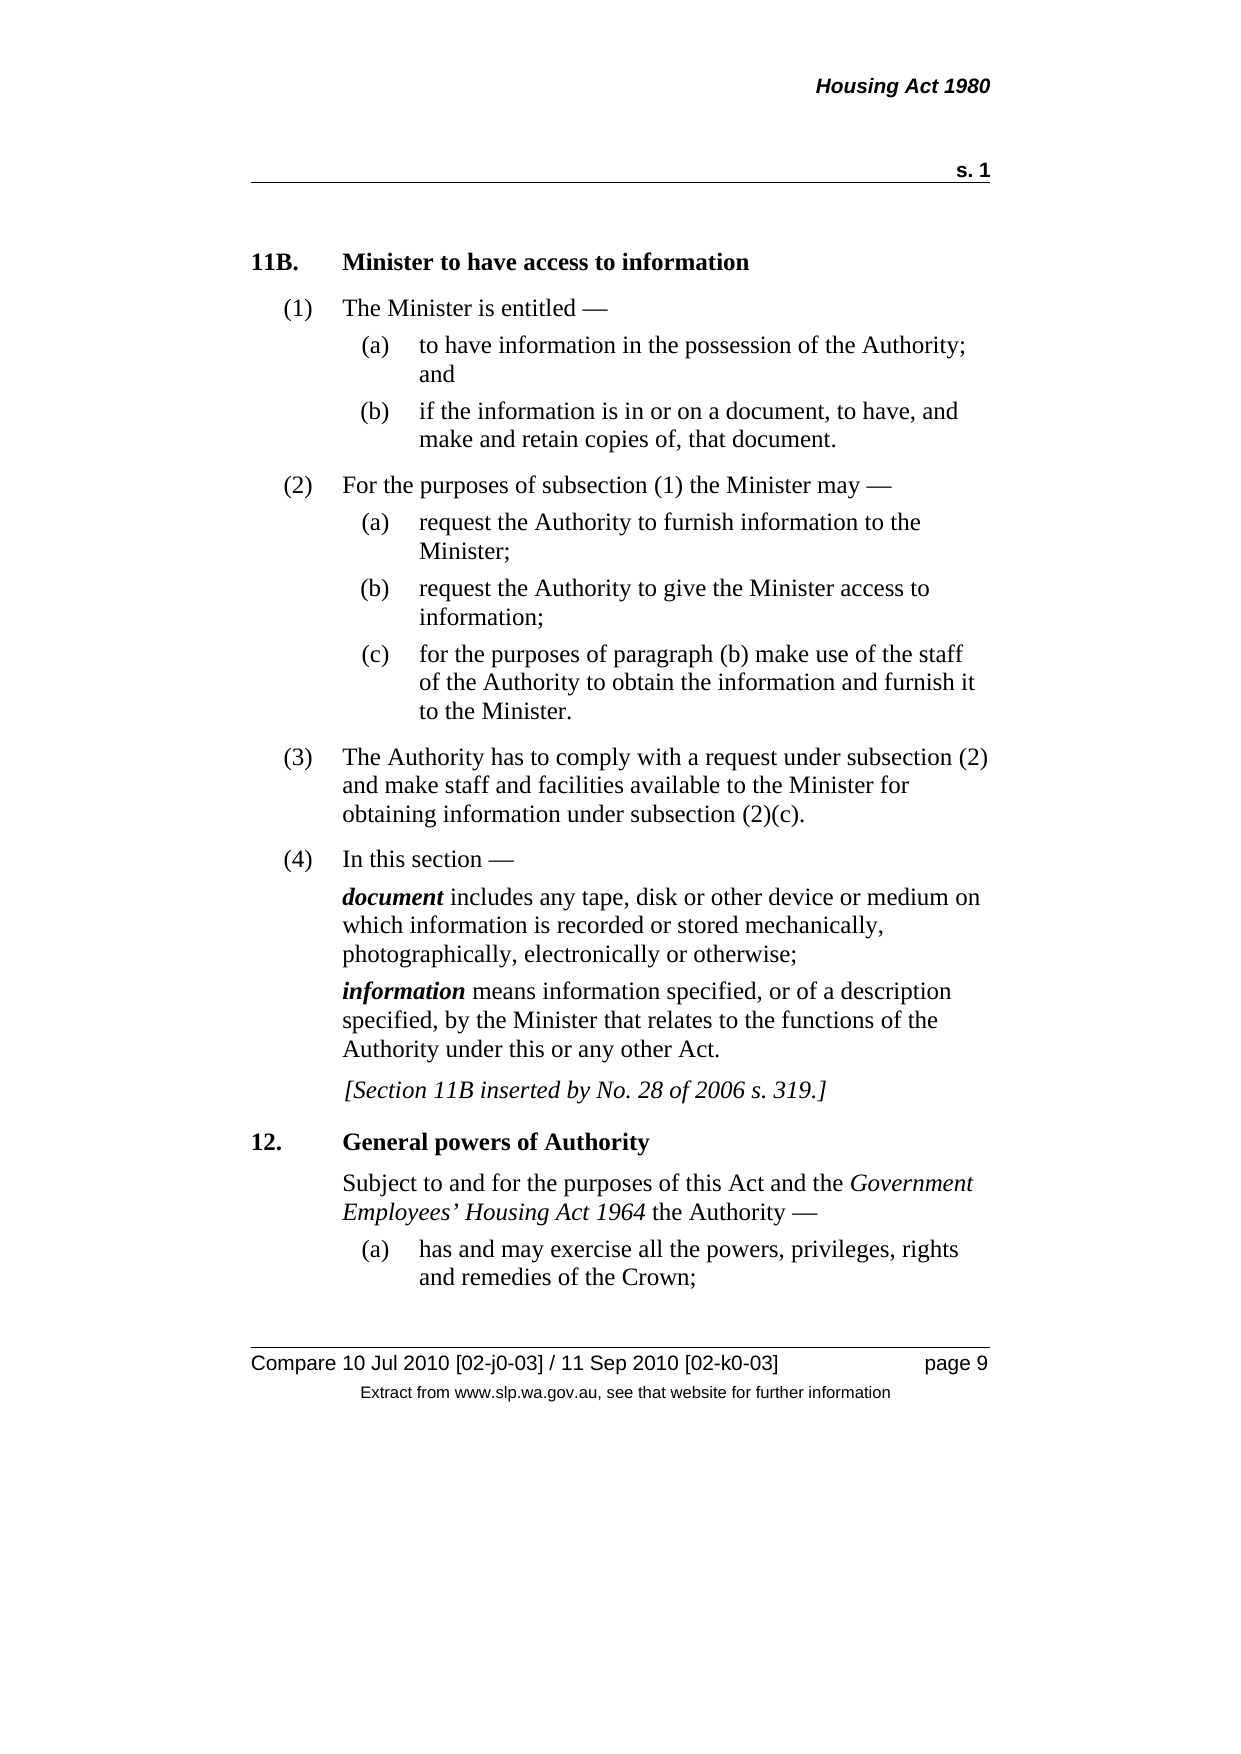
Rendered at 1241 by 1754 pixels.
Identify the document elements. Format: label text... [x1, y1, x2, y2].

subtitle 12. General powers of Authority [251, 1127, 990, 1155]
text (a) request the Authority to furnish information to the Minister; [251, 507, 990, 564]
text (b) request the Authority to give the Minister access to information; [251, 573, 990, 630]
text (3) The Authority has to comply with a request under subsection (2) and make staff and facilities available to the Minister for obtaining information under subsection (2)(c). [251, 742, 990, 828]
subtitle 11B. Minister to have access to information [251, 247, 990, 276]
text (a) to have information in the possession of the Authority; and [251, 330, 990, 387]
text Subject to and for the purposes of this Act and the Government Employees’ Housing Act 1964 the Authority — [251, 1168, 990, 1225]
text document includes any tape, disk or other device or medium on which information is recorded or stored mechanically, photographically, electronically or otherwise; [251, 882, 990, 968]
text (a) has and may exercise all the powers, privileges, rights and remedies of the Crown; [251, 1234, 990, 1291]
text (1) The Minister is entitled — [251, 293, 990, 322]
text [Section 11B inserted by No. 28 of 2006 s. 319.] [251, 1075, 990, 1104]
text (2) For the purposes of subsection (1) the Minister may — [251, 470, 990, 499]
text (4) In this section — [251, 844, 990, 873]
text information means information specified, or of a description specified, by the Minister that relates to the functions of the Authority under this or any other Act. [251, 976, 990, 1062]
text (c) for the purposes of paragraph (b) make use of the staff of the Authority to obtain the information and furnish it to the Minister. [251, 639, 990, 725]
text (b) if the information is in or on a document, to have, and make and retain copies of, that document. [251, 396, 990, 453]
